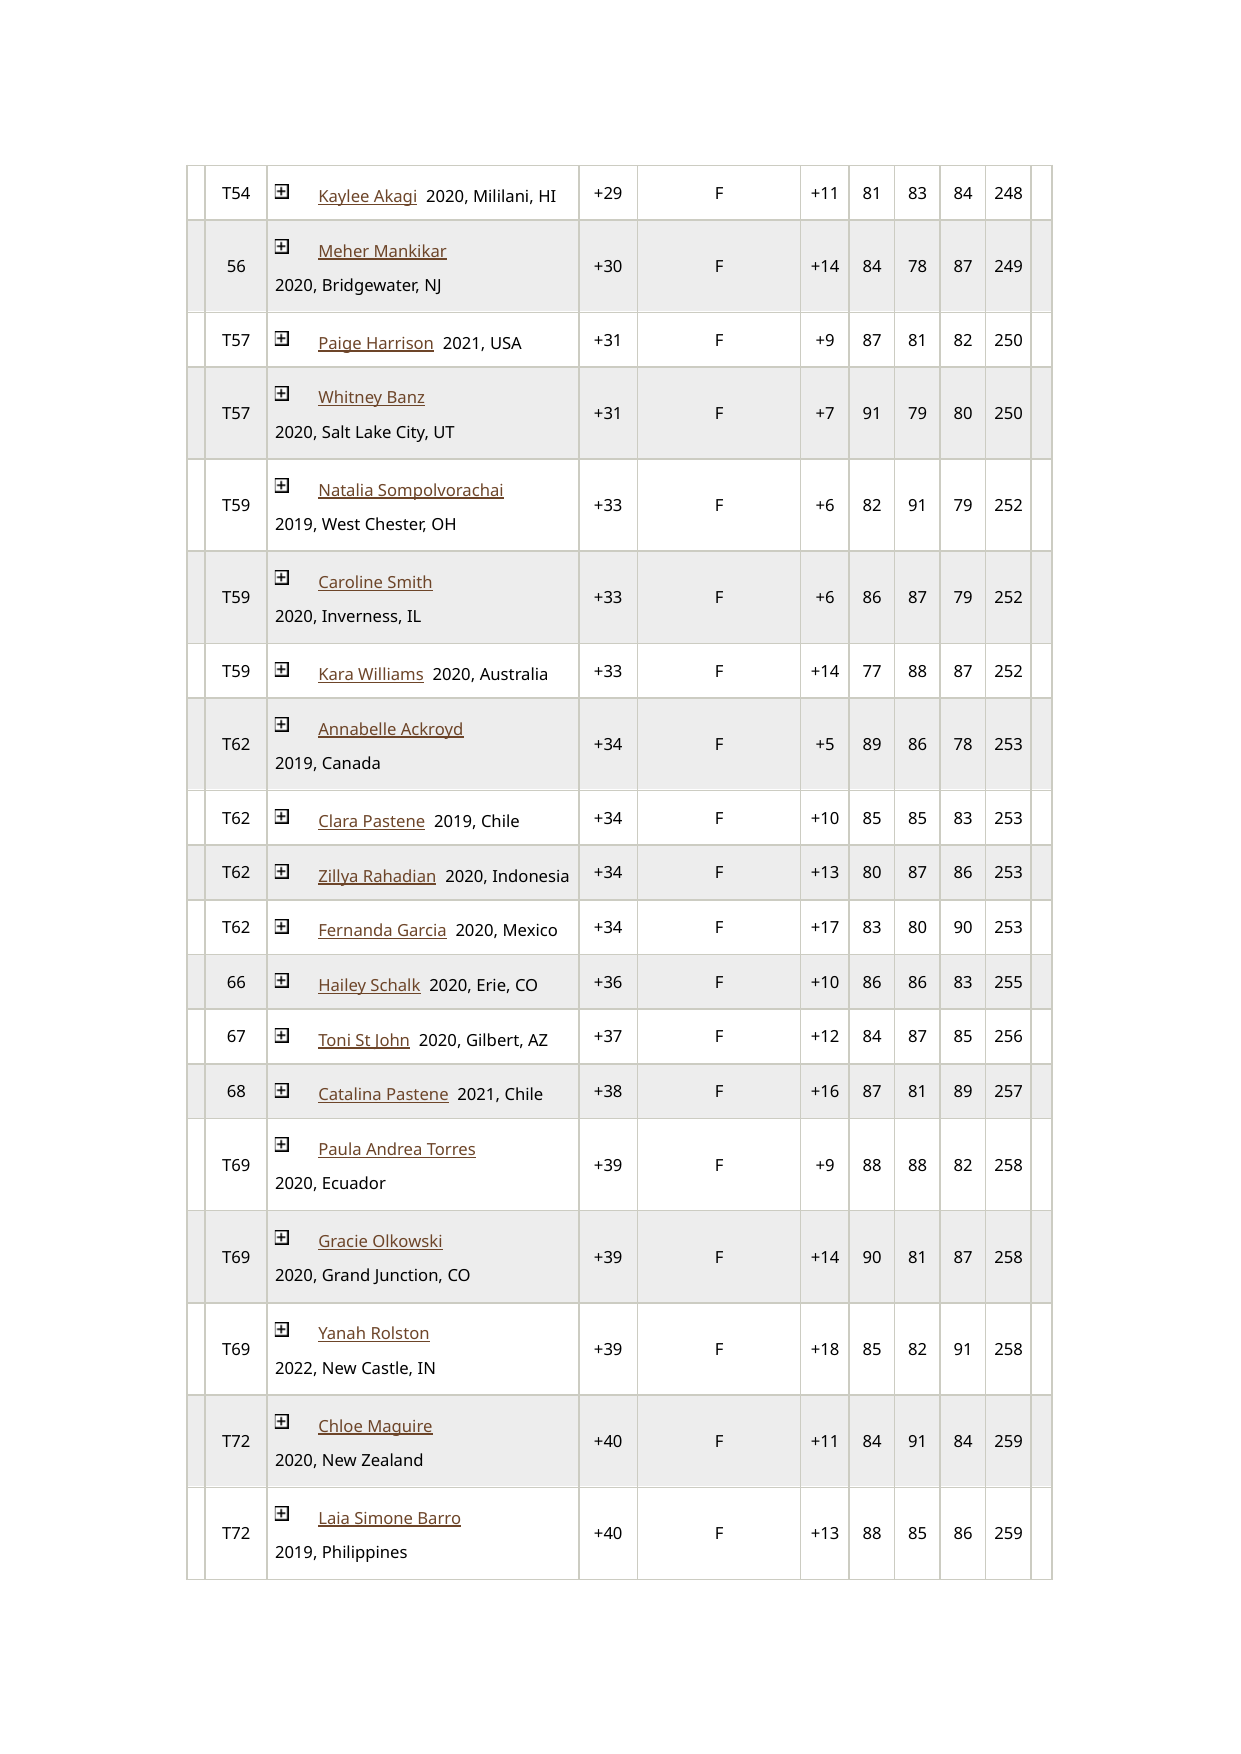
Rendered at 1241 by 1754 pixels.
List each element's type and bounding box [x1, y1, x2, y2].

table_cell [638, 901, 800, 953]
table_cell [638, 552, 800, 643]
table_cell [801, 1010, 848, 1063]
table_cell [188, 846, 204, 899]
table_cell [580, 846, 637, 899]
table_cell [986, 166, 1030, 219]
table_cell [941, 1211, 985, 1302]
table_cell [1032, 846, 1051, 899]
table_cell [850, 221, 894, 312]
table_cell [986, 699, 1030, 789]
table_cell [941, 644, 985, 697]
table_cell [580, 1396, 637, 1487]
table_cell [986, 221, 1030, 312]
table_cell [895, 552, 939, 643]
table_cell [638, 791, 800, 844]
picture [274, 706, 314, 732]
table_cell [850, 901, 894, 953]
picture [274, 1072, 314, 1098]
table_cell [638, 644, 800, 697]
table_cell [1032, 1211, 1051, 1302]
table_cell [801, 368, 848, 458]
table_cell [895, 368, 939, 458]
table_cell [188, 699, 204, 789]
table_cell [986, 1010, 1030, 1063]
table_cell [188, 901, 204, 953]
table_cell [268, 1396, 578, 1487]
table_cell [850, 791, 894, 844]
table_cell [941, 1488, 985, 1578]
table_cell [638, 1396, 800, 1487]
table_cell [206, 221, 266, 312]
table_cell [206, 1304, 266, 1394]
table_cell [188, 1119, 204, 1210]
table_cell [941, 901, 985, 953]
picture [274, 962, 314, 988]
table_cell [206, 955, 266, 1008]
picture [274, 375, 314, 401]
picture [274, 1127, 314, 1152]
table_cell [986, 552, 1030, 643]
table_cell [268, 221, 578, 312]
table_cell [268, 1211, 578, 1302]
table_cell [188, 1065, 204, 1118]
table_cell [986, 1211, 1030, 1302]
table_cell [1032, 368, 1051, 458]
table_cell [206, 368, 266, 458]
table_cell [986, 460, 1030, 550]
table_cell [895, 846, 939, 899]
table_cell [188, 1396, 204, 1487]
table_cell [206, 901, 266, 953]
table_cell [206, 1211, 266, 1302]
picture [274, 853, 314, 879]
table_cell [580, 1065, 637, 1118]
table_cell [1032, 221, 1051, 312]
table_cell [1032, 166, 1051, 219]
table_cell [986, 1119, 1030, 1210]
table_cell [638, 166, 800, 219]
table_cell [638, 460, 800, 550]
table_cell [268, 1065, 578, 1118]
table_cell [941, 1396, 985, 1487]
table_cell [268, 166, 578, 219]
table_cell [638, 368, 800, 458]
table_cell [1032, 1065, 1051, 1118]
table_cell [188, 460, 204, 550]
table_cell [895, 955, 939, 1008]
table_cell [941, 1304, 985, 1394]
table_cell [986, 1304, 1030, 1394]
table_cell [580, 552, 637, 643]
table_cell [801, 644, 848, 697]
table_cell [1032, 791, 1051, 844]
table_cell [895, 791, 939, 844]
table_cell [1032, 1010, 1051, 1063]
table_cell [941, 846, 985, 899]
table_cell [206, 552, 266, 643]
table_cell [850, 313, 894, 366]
picture [274, 1017, 314, 1043]
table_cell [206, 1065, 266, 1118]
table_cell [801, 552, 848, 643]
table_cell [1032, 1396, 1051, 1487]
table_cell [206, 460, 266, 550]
picture [274, 1219, 314, 1245]
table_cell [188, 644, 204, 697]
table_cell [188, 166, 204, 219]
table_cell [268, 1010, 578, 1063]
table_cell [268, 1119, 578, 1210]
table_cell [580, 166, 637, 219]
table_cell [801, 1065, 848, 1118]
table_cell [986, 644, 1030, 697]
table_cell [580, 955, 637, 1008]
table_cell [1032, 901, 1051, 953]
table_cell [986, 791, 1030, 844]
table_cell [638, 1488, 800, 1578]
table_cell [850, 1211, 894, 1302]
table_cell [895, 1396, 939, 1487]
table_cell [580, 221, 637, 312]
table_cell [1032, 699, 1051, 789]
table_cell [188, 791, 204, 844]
picture [274, 1495, 314, 1521]
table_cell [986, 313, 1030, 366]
picture [274, 798, 314, 824]
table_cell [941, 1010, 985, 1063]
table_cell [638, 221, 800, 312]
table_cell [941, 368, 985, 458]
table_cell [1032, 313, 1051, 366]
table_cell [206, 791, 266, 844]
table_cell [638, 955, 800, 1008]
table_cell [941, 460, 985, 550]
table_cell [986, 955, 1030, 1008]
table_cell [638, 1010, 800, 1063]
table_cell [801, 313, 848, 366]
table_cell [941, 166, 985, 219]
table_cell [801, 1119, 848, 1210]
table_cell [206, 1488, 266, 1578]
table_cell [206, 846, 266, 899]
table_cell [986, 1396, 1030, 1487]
picture [274, 652, 314, 677]
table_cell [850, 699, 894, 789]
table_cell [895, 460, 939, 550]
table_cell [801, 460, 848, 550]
picture [274, 467, 314, 493]
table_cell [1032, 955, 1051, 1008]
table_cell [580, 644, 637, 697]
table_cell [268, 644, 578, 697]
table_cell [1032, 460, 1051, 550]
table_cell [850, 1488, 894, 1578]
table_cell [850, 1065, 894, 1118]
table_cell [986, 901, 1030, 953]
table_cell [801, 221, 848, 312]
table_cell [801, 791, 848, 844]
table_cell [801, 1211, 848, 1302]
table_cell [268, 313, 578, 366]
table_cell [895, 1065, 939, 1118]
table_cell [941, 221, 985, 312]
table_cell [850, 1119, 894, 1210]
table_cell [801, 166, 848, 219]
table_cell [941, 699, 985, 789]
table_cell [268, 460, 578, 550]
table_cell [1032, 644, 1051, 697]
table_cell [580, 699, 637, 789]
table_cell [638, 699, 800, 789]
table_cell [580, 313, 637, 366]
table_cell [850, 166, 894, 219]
picture [274, 559, 314, 585]
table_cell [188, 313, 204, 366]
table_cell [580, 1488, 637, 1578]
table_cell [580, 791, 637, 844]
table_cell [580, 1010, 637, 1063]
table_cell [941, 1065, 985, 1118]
picture [274, 173, 314, 199]
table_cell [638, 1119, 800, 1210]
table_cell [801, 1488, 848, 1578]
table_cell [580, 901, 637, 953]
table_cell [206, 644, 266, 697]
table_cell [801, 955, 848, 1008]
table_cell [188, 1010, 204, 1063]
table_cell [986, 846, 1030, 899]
picture [274, 320, 314, 346]
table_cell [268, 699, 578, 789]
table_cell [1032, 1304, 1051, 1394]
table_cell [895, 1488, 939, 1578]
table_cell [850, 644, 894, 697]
picture [274, 1311, 314, 1337]
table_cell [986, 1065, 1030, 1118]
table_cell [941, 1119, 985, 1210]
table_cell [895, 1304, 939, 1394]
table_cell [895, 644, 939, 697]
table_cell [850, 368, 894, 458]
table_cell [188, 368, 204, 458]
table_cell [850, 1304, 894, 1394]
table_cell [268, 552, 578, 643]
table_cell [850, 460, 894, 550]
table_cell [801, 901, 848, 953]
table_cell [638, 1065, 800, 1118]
picture [274, 1403, 314, 1429]
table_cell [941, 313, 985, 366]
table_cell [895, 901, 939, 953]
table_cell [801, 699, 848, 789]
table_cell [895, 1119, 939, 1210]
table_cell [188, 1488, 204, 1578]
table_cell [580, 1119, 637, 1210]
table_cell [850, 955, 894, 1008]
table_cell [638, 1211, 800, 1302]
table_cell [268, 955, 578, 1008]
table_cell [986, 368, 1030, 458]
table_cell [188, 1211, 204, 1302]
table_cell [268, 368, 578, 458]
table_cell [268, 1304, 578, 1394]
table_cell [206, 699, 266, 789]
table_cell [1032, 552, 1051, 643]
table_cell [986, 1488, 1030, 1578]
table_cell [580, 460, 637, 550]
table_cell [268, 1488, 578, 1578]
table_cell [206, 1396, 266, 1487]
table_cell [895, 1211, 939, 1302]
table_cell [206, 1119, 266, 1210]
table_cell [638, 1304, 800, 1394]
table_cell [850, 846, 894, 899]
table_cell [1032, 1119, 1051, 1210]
picture [274, 228, 314, 254]
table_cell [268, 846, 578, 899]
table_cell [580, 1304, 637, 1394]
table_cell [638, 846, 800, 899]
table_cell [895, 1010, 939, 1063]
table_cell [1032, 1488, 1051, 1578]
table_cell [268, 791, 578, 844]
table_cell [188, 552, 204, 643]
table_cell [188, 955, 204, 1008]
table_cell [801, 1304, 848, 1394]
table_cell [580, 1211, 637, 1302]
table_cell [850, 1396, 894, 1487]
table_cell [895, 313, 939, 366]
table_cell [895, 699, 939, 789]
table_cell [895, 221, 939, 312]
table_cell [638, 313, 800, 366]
picture [274, 908, 314, 934]
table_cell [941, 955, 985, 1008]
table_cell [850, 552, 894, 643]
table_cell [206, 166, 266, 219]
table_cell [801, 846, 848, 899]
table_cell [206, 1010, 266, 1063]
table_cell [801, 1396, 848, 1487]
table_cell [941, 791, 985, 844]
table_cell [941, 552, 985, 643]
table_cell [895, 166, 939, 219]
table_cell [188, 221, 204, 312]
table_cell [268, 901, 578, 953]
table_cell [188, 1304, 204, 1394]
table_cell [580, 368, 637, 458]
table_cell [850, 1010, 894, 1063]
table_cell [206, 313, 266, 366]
